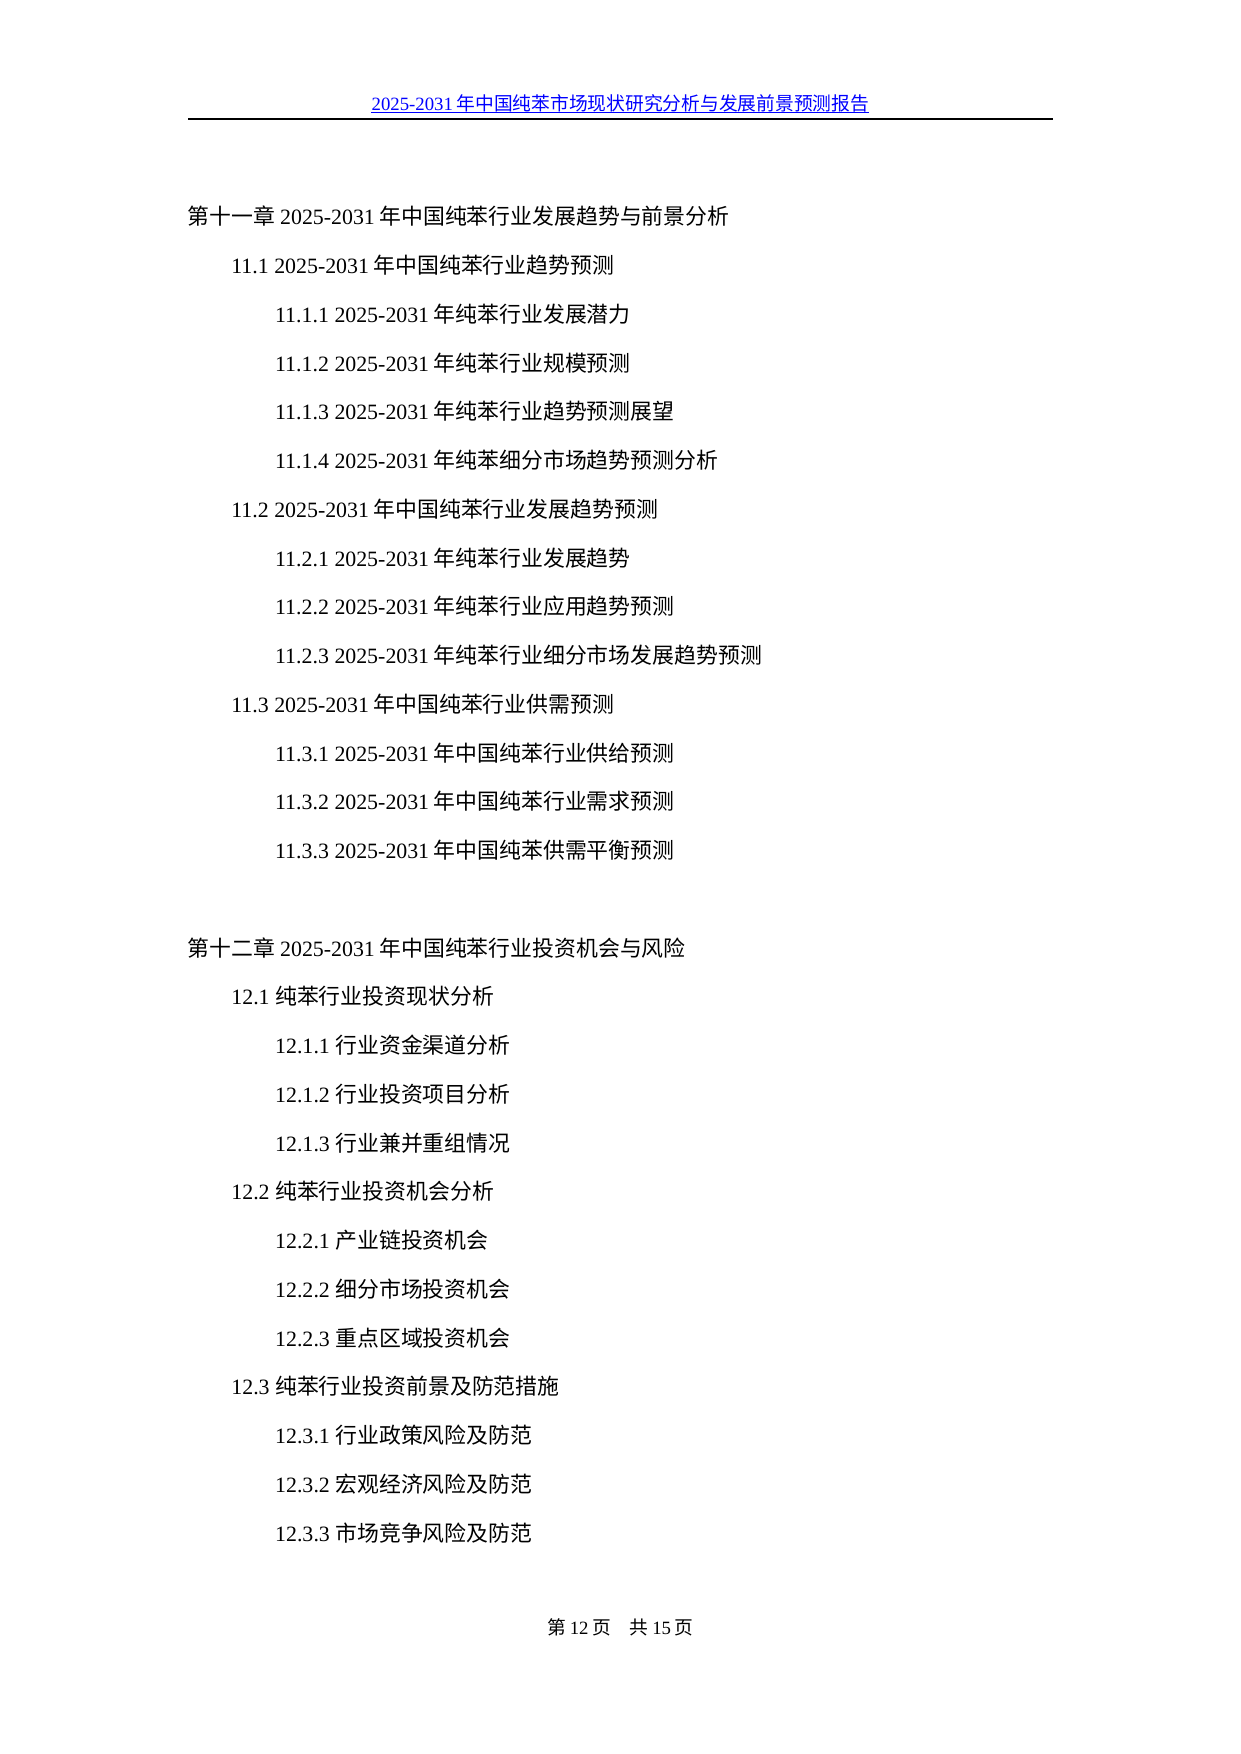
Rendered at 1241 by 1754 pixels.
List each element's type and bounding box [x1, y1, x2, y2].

text [187, 150, 1053, 1548]
